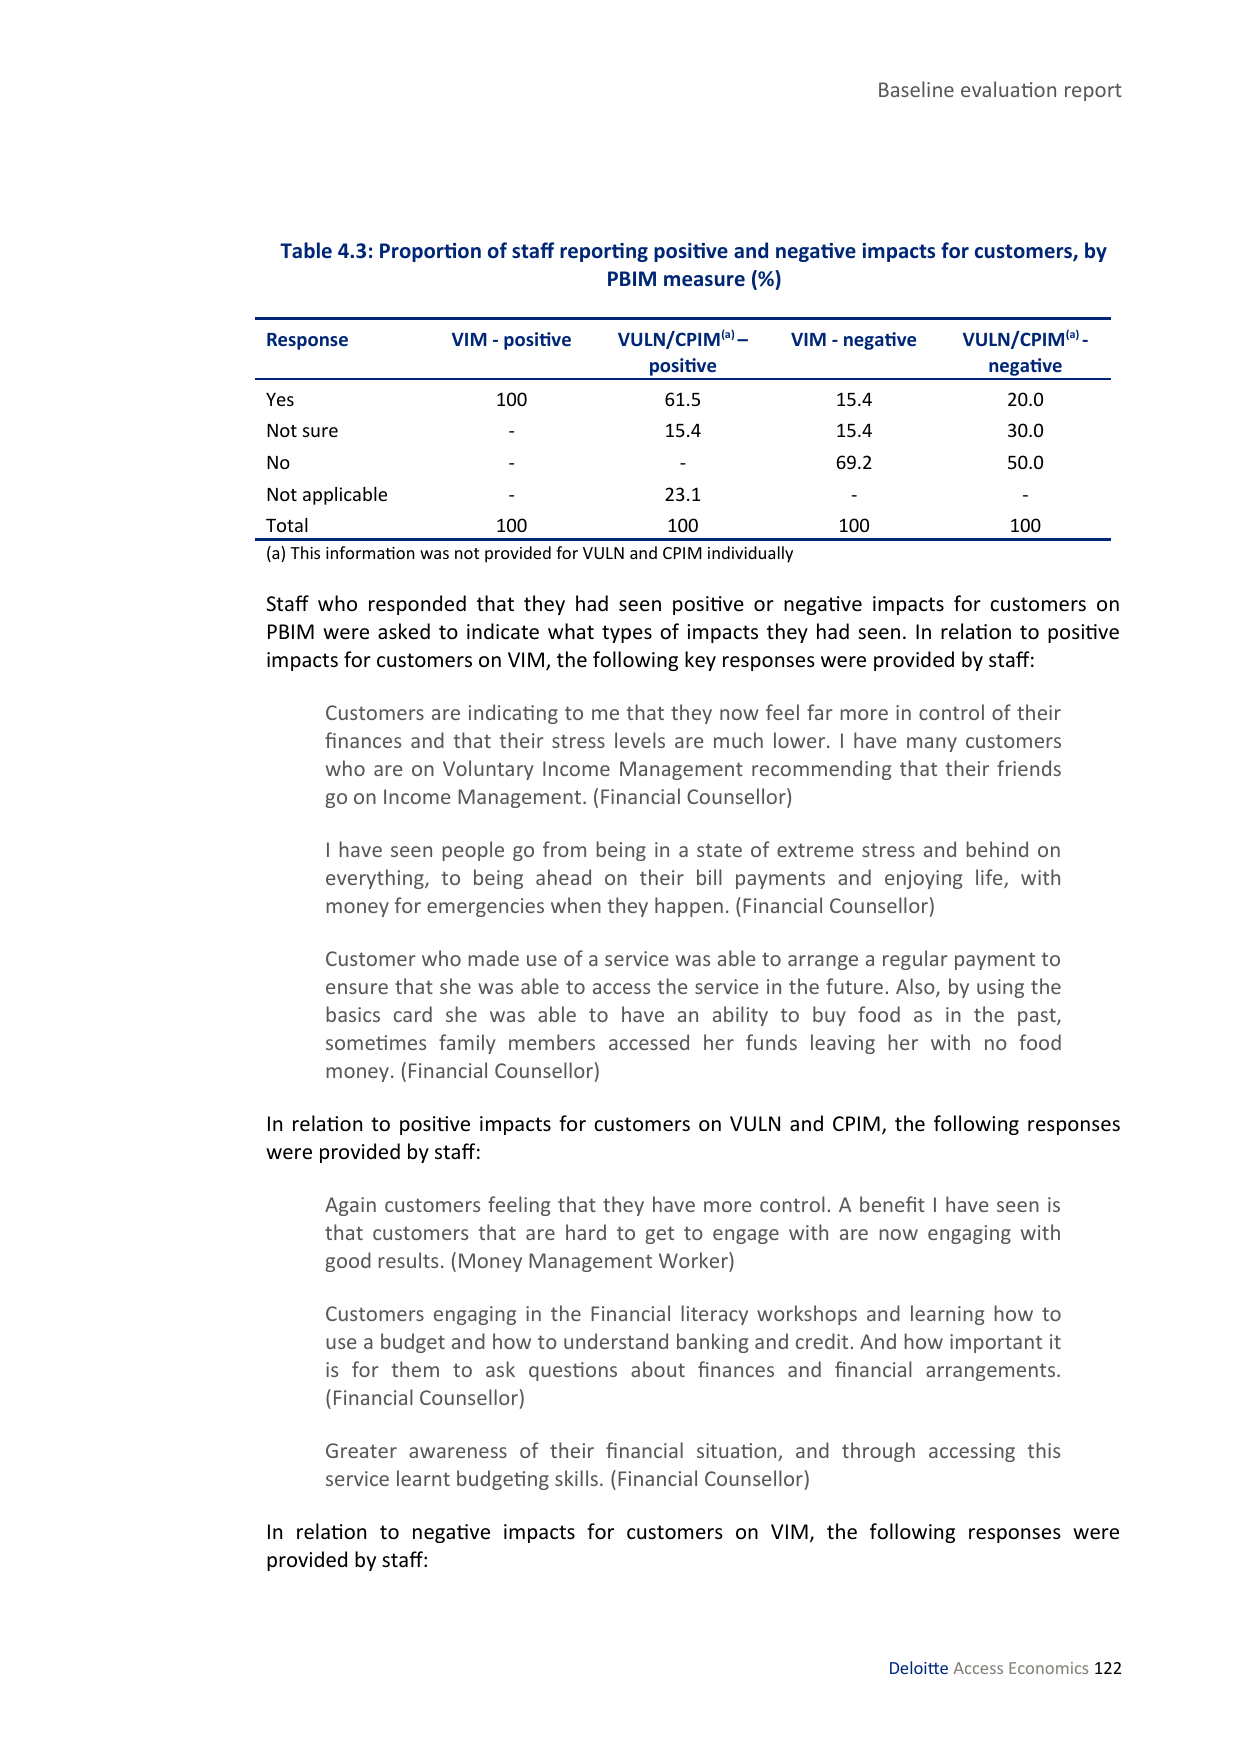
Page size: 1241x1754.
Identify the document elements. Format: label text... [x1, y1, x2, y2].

text Customer who made use of a service was able to arrange a regular payment to ensure that she was able to access the service in the future. Also, by using the basics card she was able to have an ability to buy food as in the past, sometimes family members accessed her funds leaving her with no food money. (Financial Counsellor) [325, 944, 1063, 1084]
text : Proportion of staff reporting positive and negative impacts for customers, by PBIM measure (%) [266, 236, 1122, 292]
text Customers are indicating to me that they now feel far more in control of their finances and that their stress levels are much lower. I have many customers who are on Voluntary Income Management recommending that their friends go on Income Management. (Financial Counsellor) [325, 698, 1063, 810]
text (a) This information was not provided for VULN and CPIM individually [266, 541, 1122, 564]
text I have seen people go from being in a state of extreme stress and behind on everything, to being ahead on their bill payments and enjoying life, with money for emergencies when they happen. (Financial Counsellor) [325, 835, 1063, 919]
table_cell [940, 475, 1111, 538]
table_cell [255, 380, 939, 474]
text In relation to negative impacts for customers on VIM, the following responses were provided by staff: [266, 1517, 1122, 1573]
text In relation to positive impacts for customers on VULN and CPIM, the following responses were provided by staff: [266, 1109, 1122, 1165]
text Customers engaging in the Financial literacy workshops and learning how to use a budget and how to understand banking and credit. And how important it is for them to ask questions about finances and financial arrangements. (Financial Counsellor) [325, 1299, 1063, 1411]
text Staff who responded that they had seen positive or negative impacts for customers on PBIM were asked to indicate what types of impacts they had seen. In relation to positive impacts for customers on VIM, the following key responses were provided by staff: [266, 589, 1122, 673]
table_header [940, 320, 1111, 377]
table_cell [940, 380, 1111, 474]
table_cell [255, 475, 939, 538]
text Again customers feeling that they have more control. A benefit I have seen is that customers that are hard to get to engage with are now engaging with good results. (Money Management Worker) [325, 1190, 1063, 1274]
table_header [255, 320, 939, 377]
text Greater awareness of their financial situation, and through accessing this service learnt budgeting skills. (Financial Counsellor) [325, 1436, 1063, 1492]
